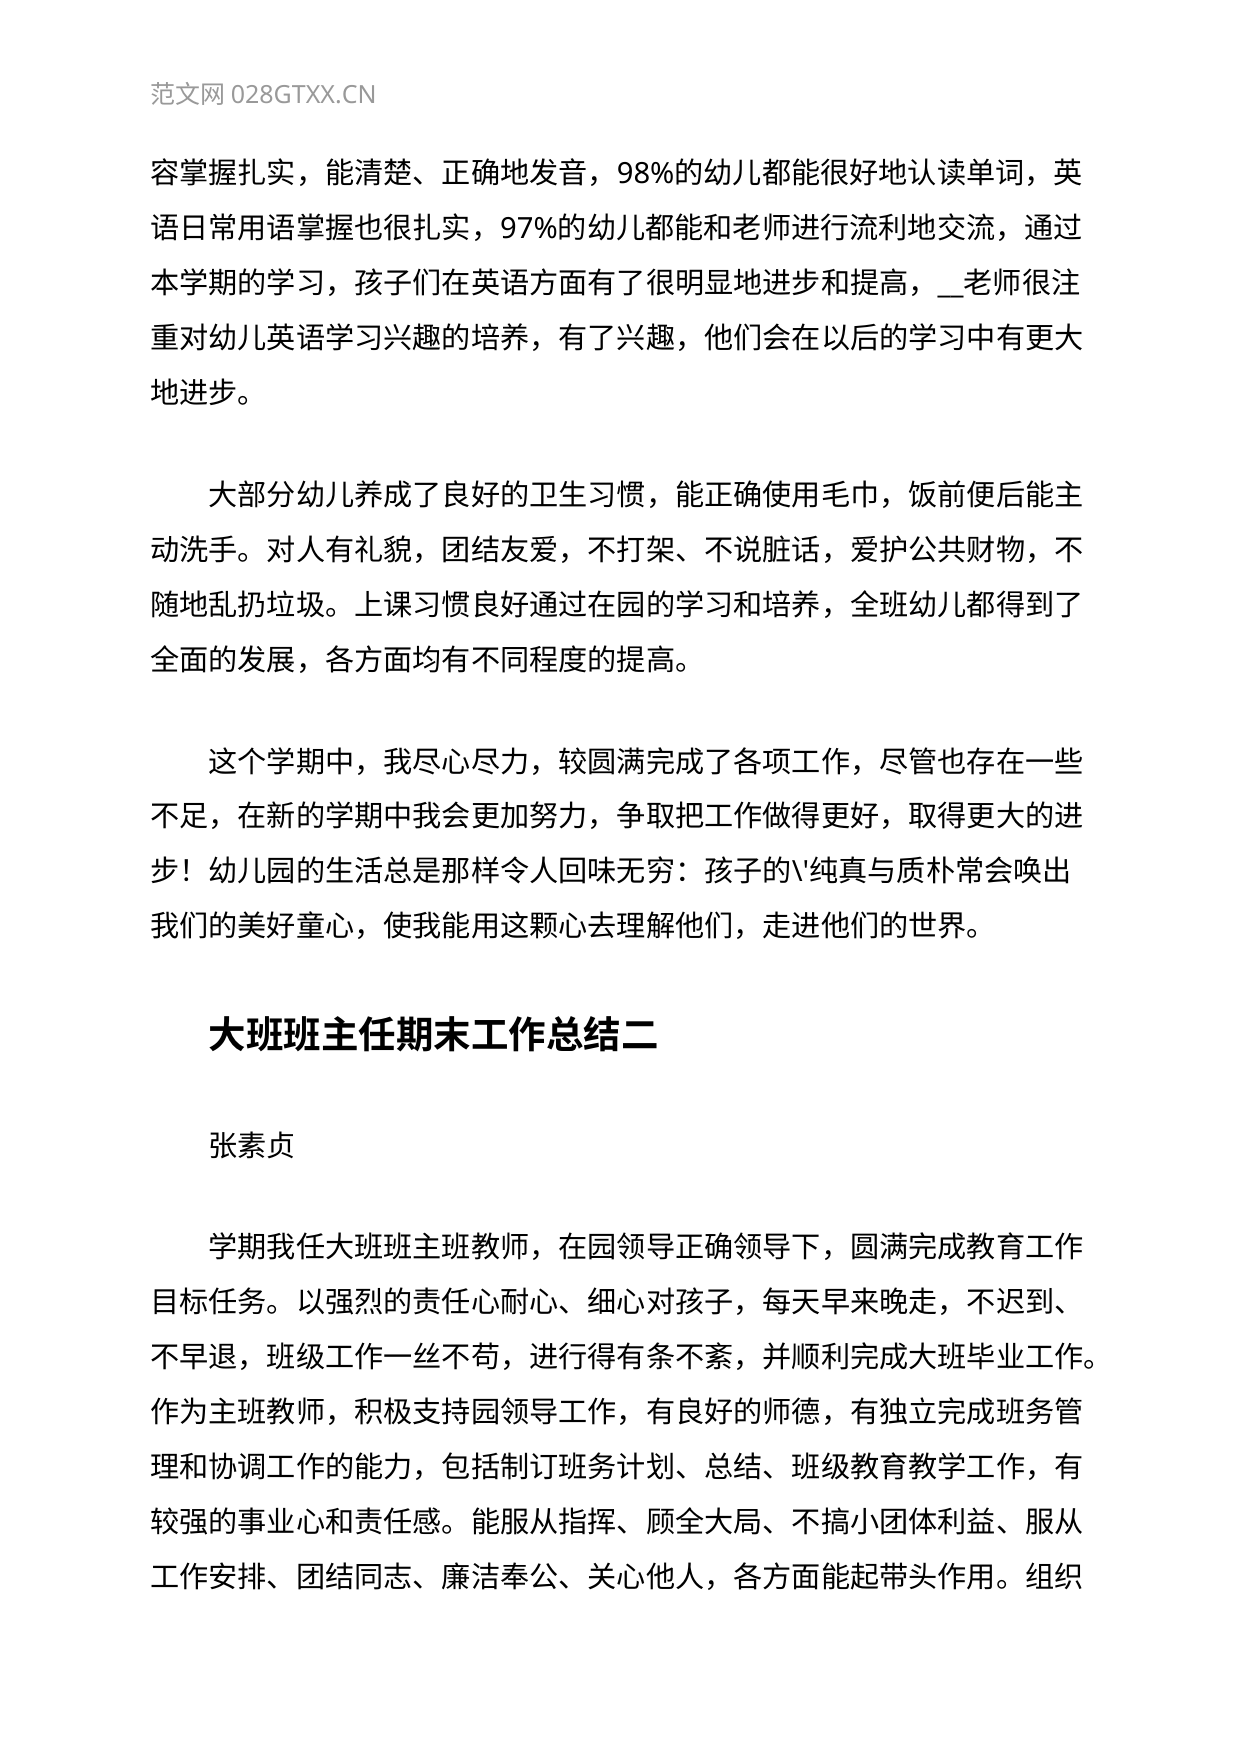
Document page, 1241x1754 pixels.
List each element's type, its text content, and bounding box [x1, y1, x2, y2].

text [150, 150, 1090, 412]
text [150, 1224, 1090, 1596]
text 这个学期中，我尽心尽力，较圆满完成了各项工作，尽管也存在一些不足，在新的学期中我会更加努力，争取把工作做得更好，取得更大的进步！幼儿园的生活总是那样令人回味无穷：孩子的\'纯真与质朴常会唤出我们的美好童心，使我能用这颗心去理解他们，走进他们的世界。 [150, 738, 1090, 945]
text 大部分幼儿养成了良好的卫生习惯，能正确使用毛巾，饭前便后能主动洗手。对人有礼貌，团结友爱，不打架、不说脏话，爱护公共财物，不随地乱扔垃圾。上课习惯良好通过在园的学习和培养，全班幼儿都得到了全面的发展，各方面均有不同程度的提高。 [150, 472, 1090, 679]
text 大班班主任期末工作总结二 [150, 1005, 1090, 1059]
text 张素贞 [150, 1122, 1090, 1164]
